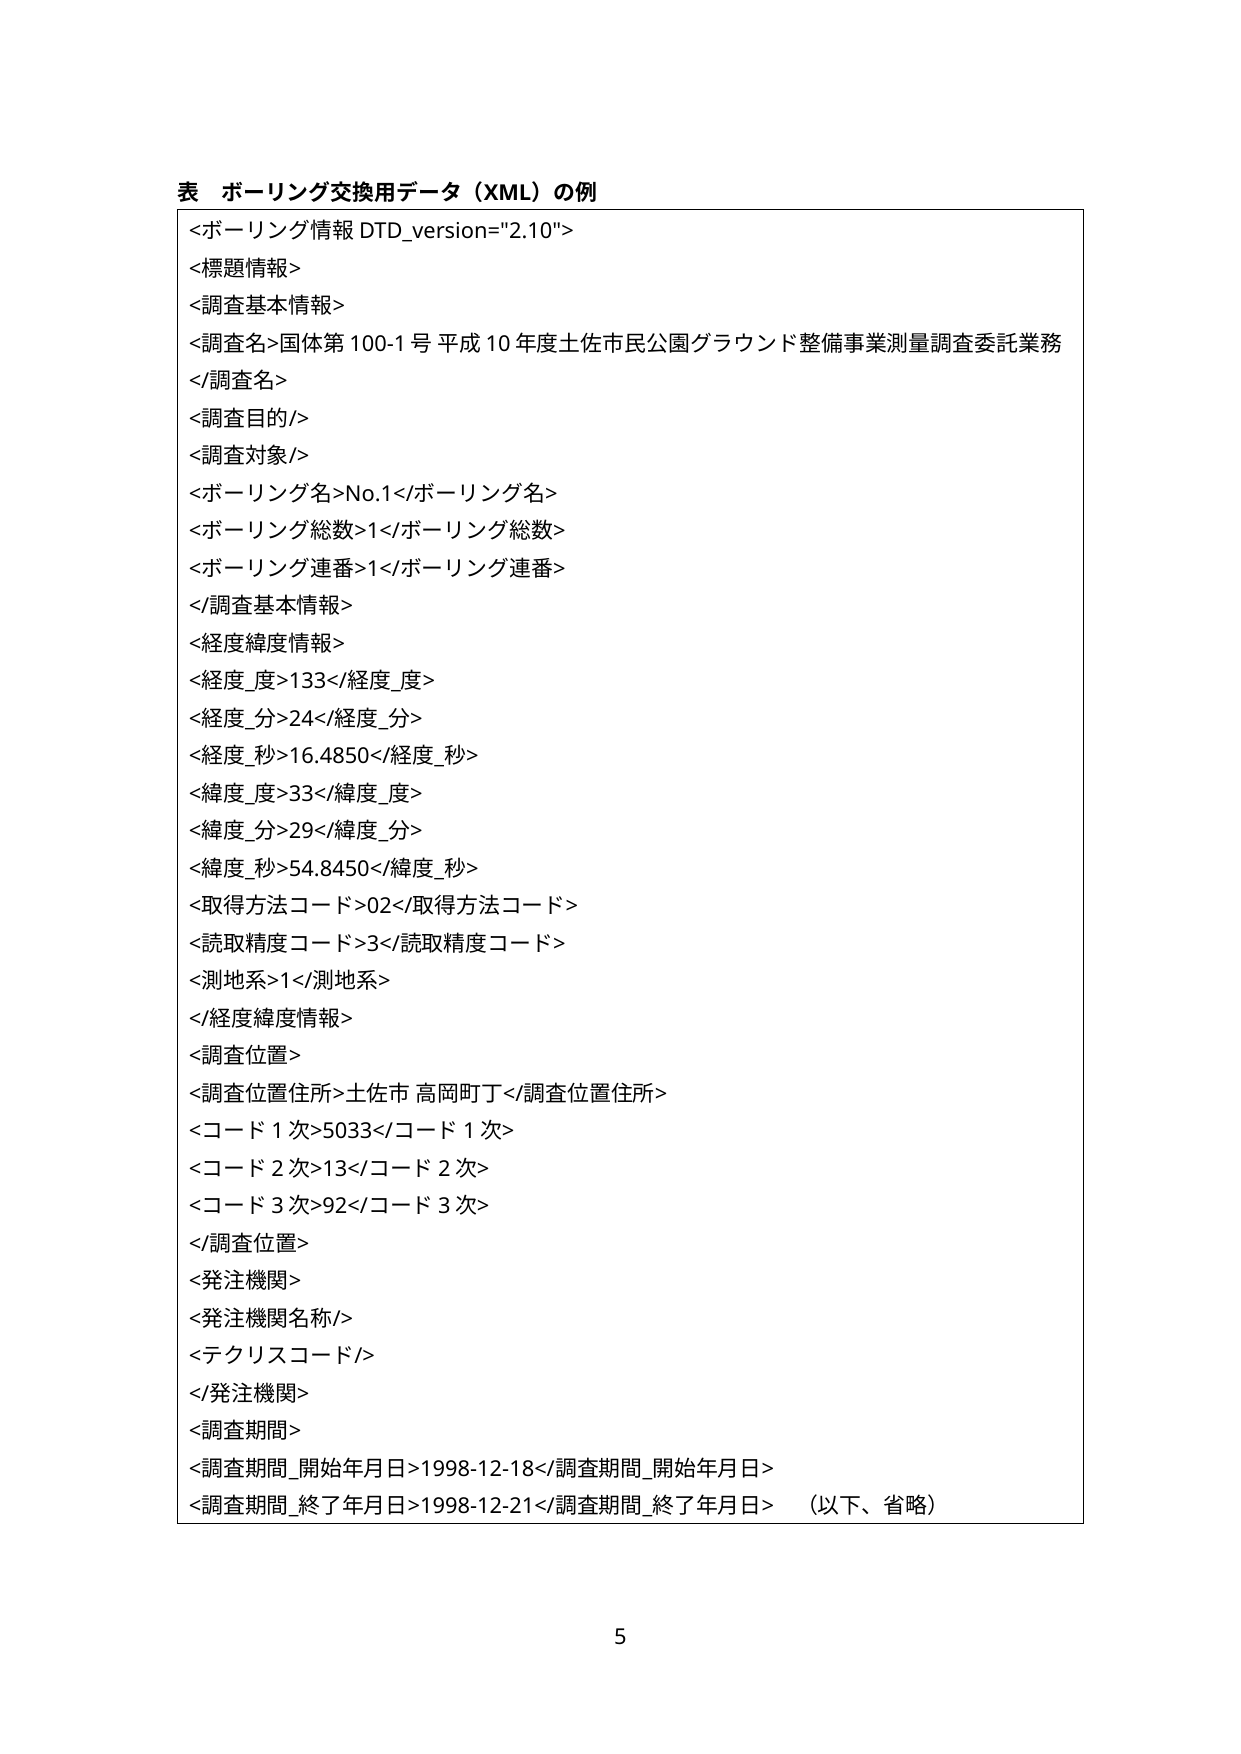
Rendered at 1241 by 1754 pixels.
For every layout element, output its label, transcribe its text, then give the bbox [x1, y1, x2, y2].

text 表 ボーリング交換用データ（XML）の例 [177, 172, 1063, 209]
table_header <ボーリング情報 DTD_version="2.10"> <標題情報> <調査基本情報> <調査名>国体第100-1号 平成10年度土佐市民公園グラウンド整備事業測量調査委託業務</調査名> <調査目的/> <調査対象/> <ボーリング名>No.1</ボーリング名> <ボーリング総数>1</ボーリング総数> <ボーリング連番>1</ボーリング連番> </調査基本情報> <経度緯度情報> <経度_度>133</経度_度> <経度_分>24</経度_分> <経度_秒>16.4850</経度_秒> <緯度_度>33</緯度_度> <緯度_分>29</緯度_分> <緯度_秒>54.8450</緯度_秒> <取得方法コード>02</取得方法コード> <読取精度コード>3</読取精度コード> <測地系>1</測地系> </経度緯度情報> <調査位置> <調査位置住所>土佐市 高岡町丁</調査位置住所> <コード1次>5033</コード1次> <コード2次>13</コード2次> <コード3次>92</コード3次> </調査位置> <発注機関> <発注機関名称/> <テクリスコード/> </発注機関> <調査期間> <調査期間_開始年月日>1998-12-18</調査期間_開始年月日> <調査期間_終了年月日>1998-12-21</調査期間_終了年月日> （以下、省略） [178, 210, 1083, 1523]
